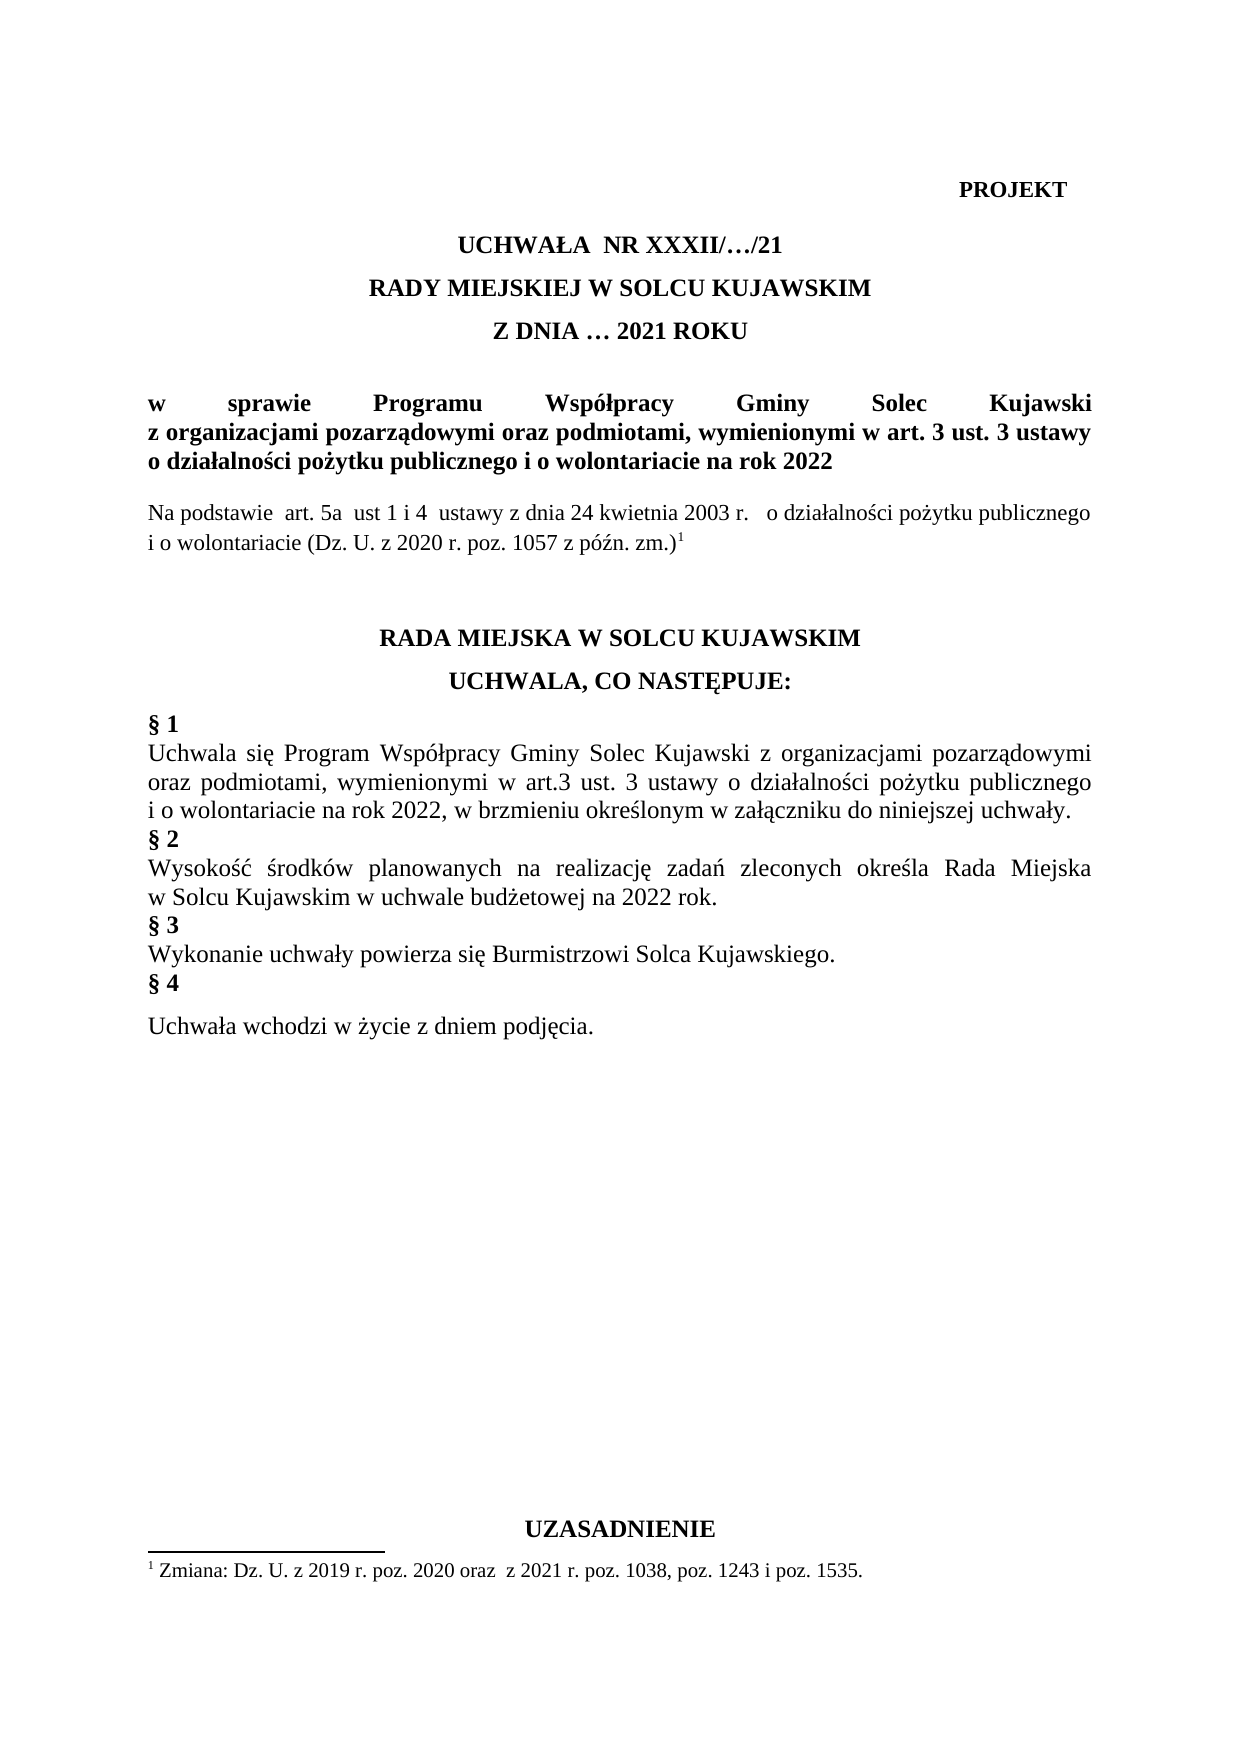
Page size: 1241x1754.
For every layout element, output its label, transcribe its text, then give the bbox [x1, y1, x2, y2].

text Wysokość środków planowanych na realizację zadań zleconych określa Rada Miejska w Solcu Kujawskim w uchwale budżetowej na 2022 rok. [148, 853, 1092, 910]
text Wykonanie uchwały powierza się Burmistrzowi Solca Kujawskiego. [148, 939, 1092, 968]
text § 4 [148, 968, 1092, 997]
text PROJEKT [885, 176, 1092, 202]
text Uchwala się Program Współpracy Gminy Solec Kujawski z organizacjami pozarządowymi oraz podmiotami, wymienionymi w art.3 ust. 3 ustawy o działalności pożytku publicznego i o wolontariacie na rok 2022, w brzmieniu określonym w załączniku do niniejszej uchwały. [148, 738, 1092, 824]
text § 2 [148, 824, 1092, 853]
text Z DNIA … 2021 ROKU [148, 316, 1092, 345]
text § 3 [148, 910, 1092, 939]
text UCHWAŁA NR XXXII/…/21 [148, 230, 1092, 259]
text § 1 [148, 709, 1092, 738]
text RADY MIEJSKIEJ W SOLCU KUJAWSKIM [148, 273, 1092, 302]
text UCHWALA, CO NASTĘPUJE: [148, 666, 1092, 695]
text Na podstawie art. 5a ust 1 i 4 ustawy z dnia 24 kwietnia 2003 r. o działalności pożytku publicznego i o wolontariacie (Dz. U. z 2020 r. poz. 1057 z późn. zm.) [148, 498, 1092, 555]
text RADA MIEJSKA W SOLCU KUJAWSKIM [148, 623, 1092, 652]
text UZASADNIENIE [148, 1514, 1092, 1543]
text w sprawie Programu Współpracy Gminy Solec Kujawski z organizacjami pozarządowymi oraz podmiotami, wymienionymi w art. 3 ust. 3 ustawy o działalności pożytku publicznego i o wolontariacie na rok 2022 [148, 388, 1092, 474]
text Uchwała wchodzi w życie z dniem podjęcia. [148, 1011, 1092, 1040]
